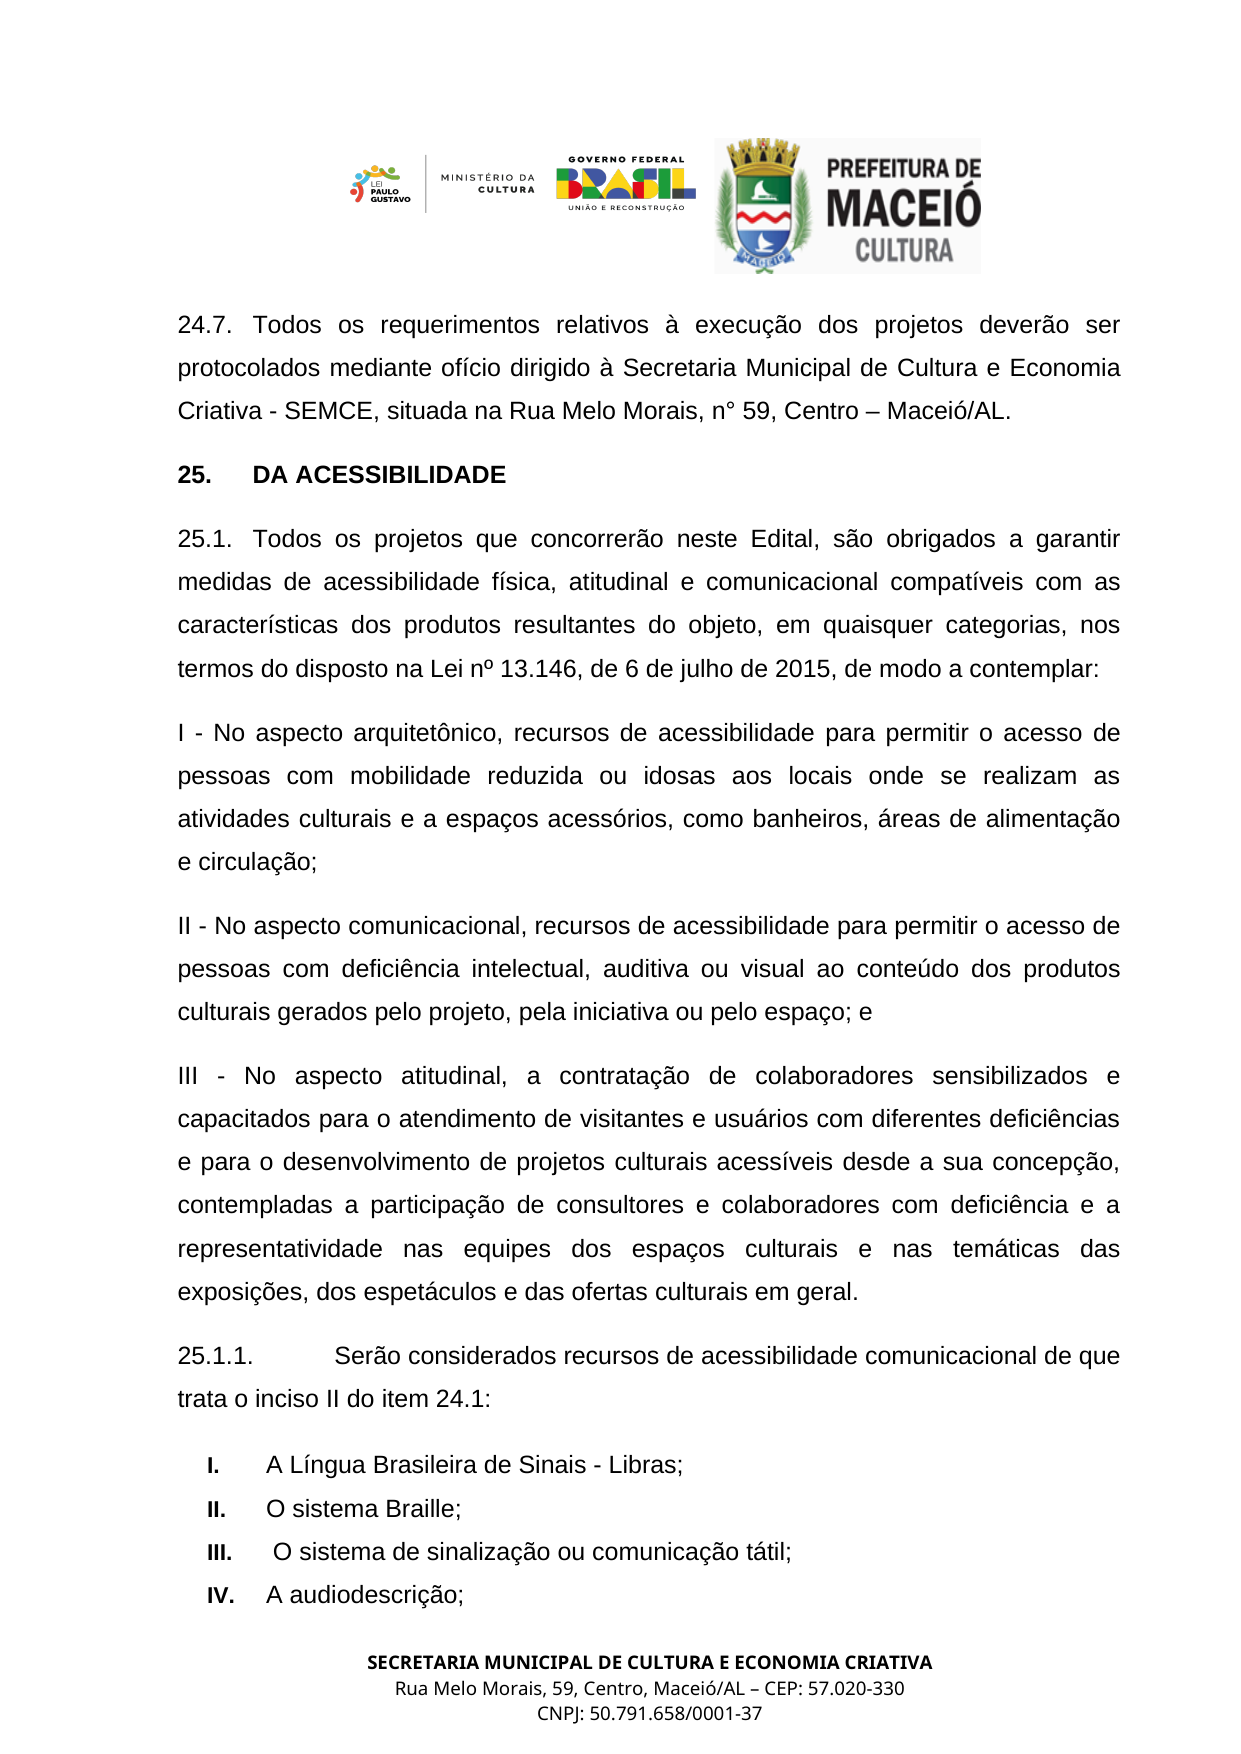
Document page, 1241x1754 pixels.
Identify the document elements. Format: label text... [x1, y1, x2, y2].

list A Língua Brasileira de Sinais - Libras; [207, 1450, 1122, 1479]
text II - No aspecto comunicacional, recursos de acessibilidade para permitir o acesso de pessoas com deficiência intelectual, auditiva ou visual ao conteúdo dos produtos culturais gerados pelo projeto, pela iniciativa ou pelo espaço; e [177, 911, 1122, 1026]
list A audiodescrição; [207, 1580, 1122, 1608]
list O sistema de sinalização ou comunicação tátil; [207, 1537, 1122, 1565]
list III - No aspecto atitudinal, a contratação de colaboradores sensibilizados e capacitados para o atendimento de visitantes e usuários com diferentes deficiências e para o desenvolvimento de projetos culturais acessíveis desde a sua concepção, contempladas a participação de consultores e colaboradores com deficiência e a representatividade nas equipes dos espaços culturais e nas temáticas das exposições, dos espetáculos e das ofertas culturais em geral. [177, 1061, 1122, 1306]
list DA ACESSIBILIDADE [177, 460, 1122, 489]
picture [312, 73, 981, 274]
list Serão considerados recursos de acessibilidade comunicacional de que trata o inciso II do item 24.1: [177, 1341, 1122, 1413]
list Todos os projetos que concorrerão neste Edital, são obrigados a garantir medidas de acessibilidade física, atitudinal e comunicacional compatíveis com as características dos produtos resultantes do objeto, em quaisquer categorias, nos termos do disposto na Lei nº 13.146, de 6 de julho de 2015, de modo a contemplar: [177, 524, 1122, 682]
text I - No aspecto arquitetônico, recursos de acessibilidade para permitir o acesso de pessoas com mobilidade reduzida ou idosas aos locais onde se realizam as atividades culturais e a espaços acessórios, como banheiros, áreas de alimentação e circulação; [177, 718, 1122, 876]
list O sistema Braille; [207, 1493, 1122, 1522]
list Todos os requerimentos relativos à execução dos projetos deverão ser protocolados mediante ofício dirigido à Secretaria Municipal de Cultura e Economia Criativa - SEMCE, situada na Rua Melo Morais, n° 59, Centro – Maceió/AL. [177, 310, 1122, 425]
